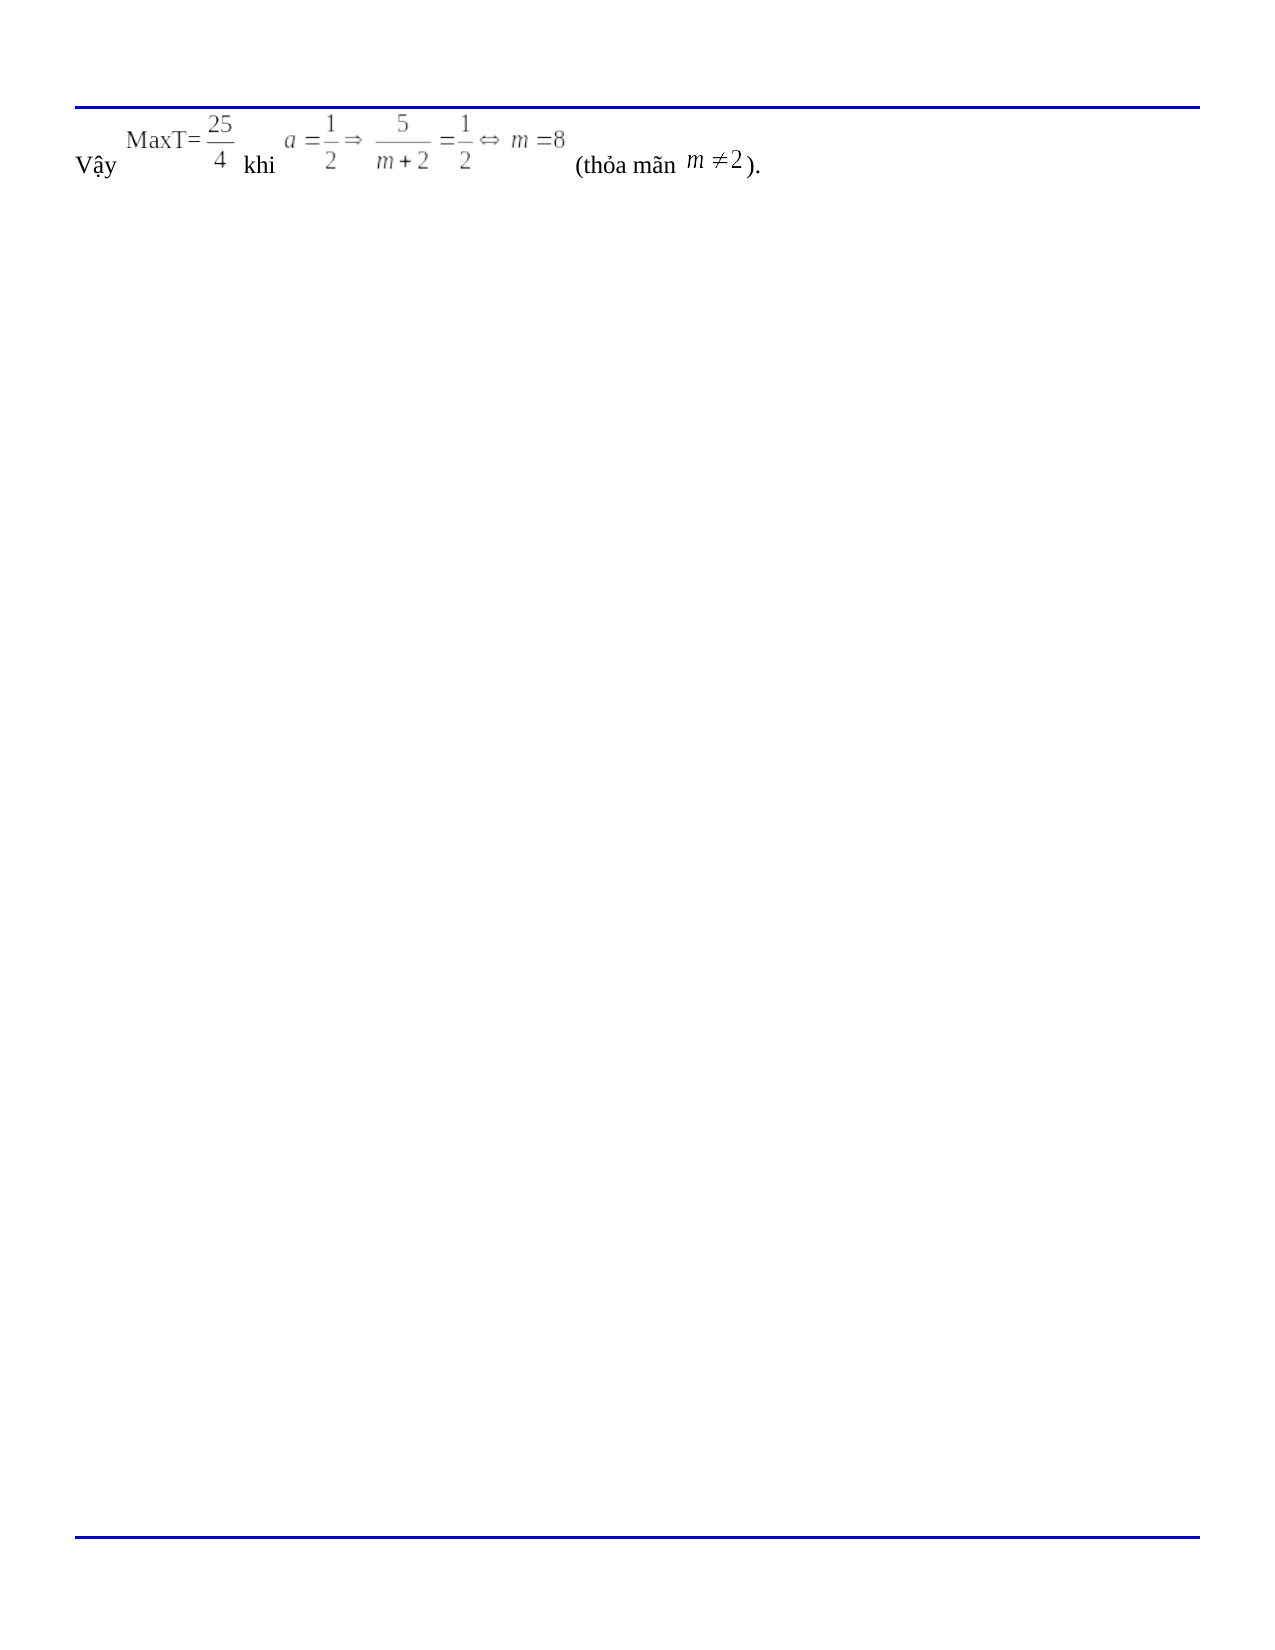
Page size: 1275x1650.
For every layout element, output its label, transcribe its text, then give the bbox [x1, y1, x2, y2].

text Vậy khi (thỏa mãn ). [75, 109, 1200, 178]
